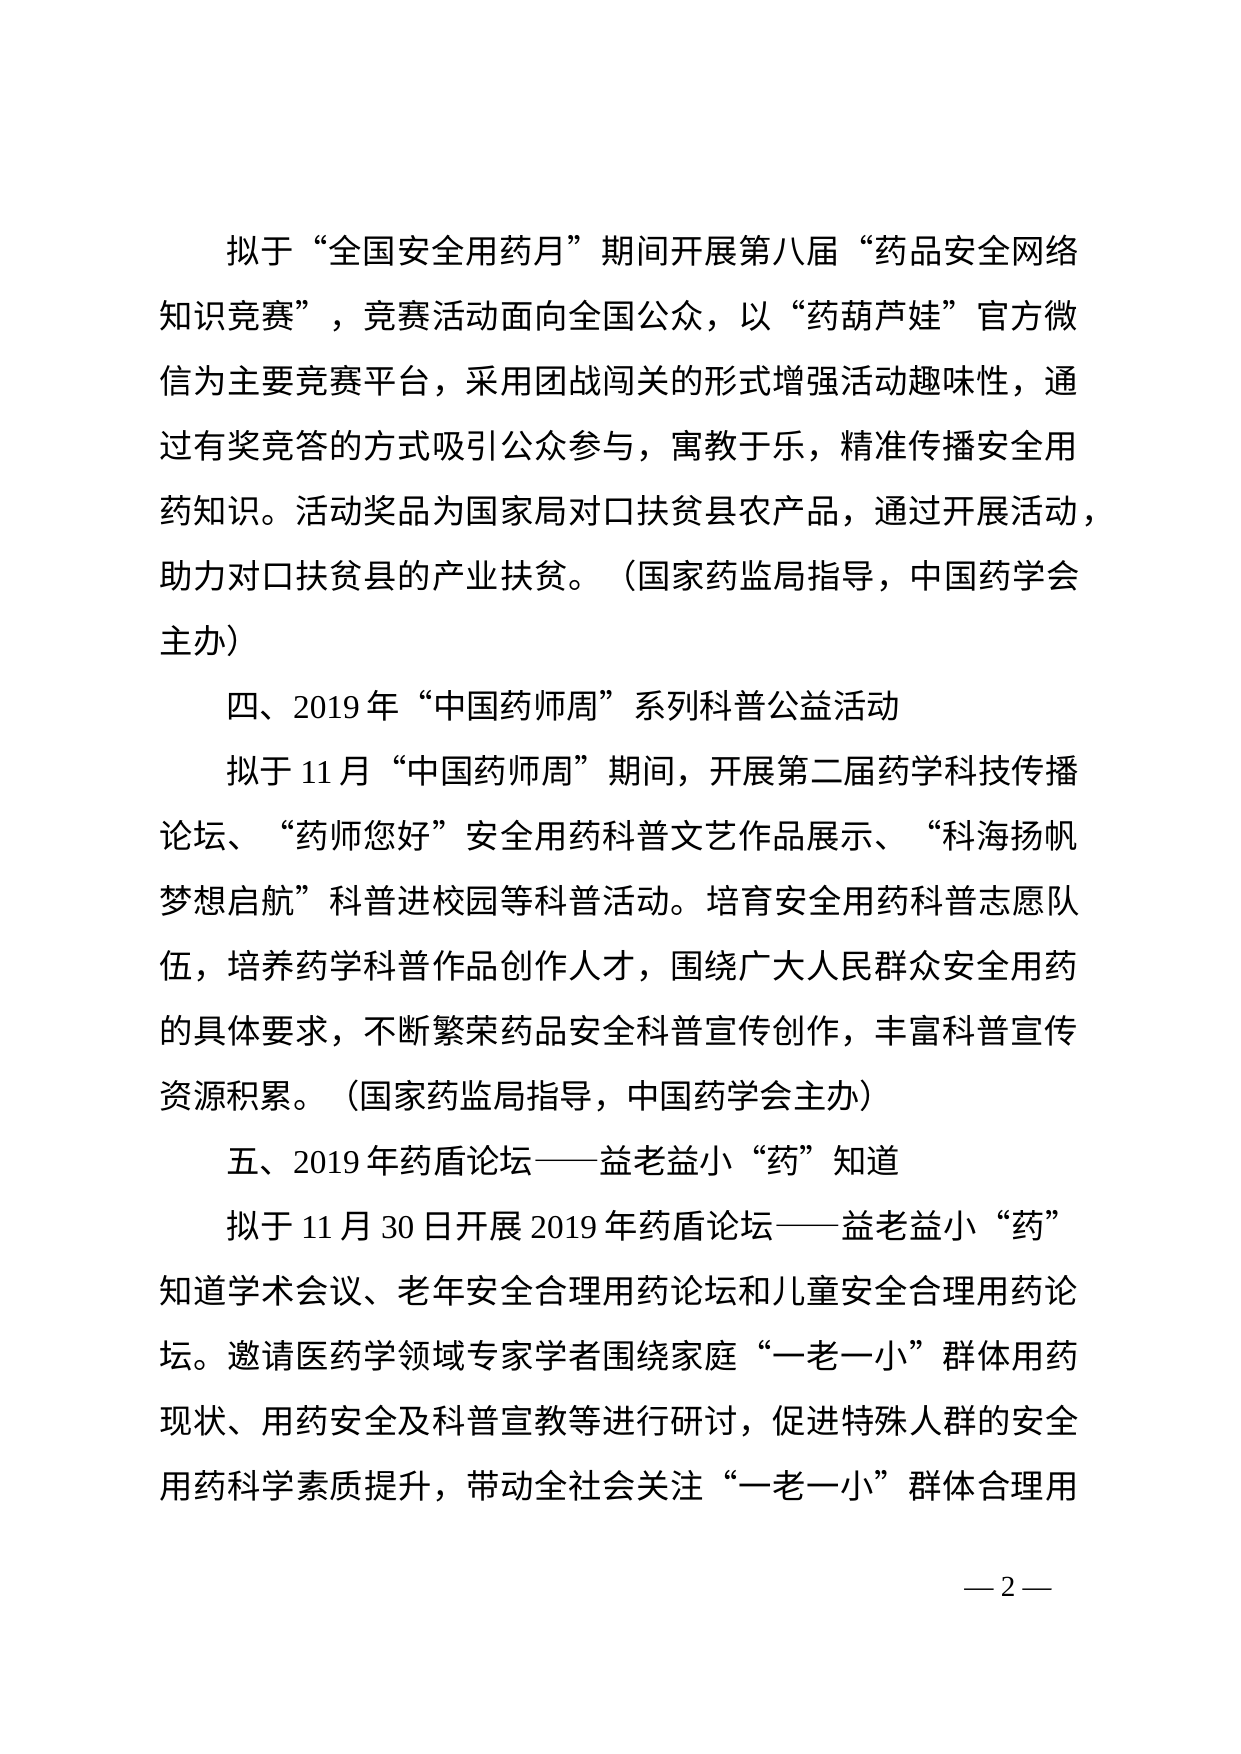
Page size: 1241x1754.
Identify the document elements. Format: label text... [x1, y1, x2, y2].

text 拟于“全国安全用药月”期间开展第八届“药品安全网络知识竞赛”，竞赛活动面向全国公众，以“药葫芦娃”官方微信为主要竞赛平台，采用团战闯关的形式增强活动趣味性，通过有奖竞答的方式吸引公众参与，寓教于乐，精准传播安全用药知识。活动奖品为国家局对口扶贫县农产品，通过开展活动，助力对口扶贫县的产业扶贫。（国家药监局指导，中国药学会主办） [159, 217, 1081, 672]
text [159, 1192, 1081, 1517]
text 四、2019年“中国药师周”系列科普公益活动 [159, 672, 1081, 737]
text 五、2019年药盾论坛——益老益小“药”知道 [159, 1127, 1081, 1192]
text 拟于11月“中国药师周”期间，开展第二届药学科技传播论坛、“药师您好”安全用药科普文艺作品展示、“科海扬帆 梦想启航”科普进校园等科普活动。培育安全用药科普志愿队伍，培养药学科普作品创作人才，围绕广大人民群众安全用药的具体要求，不断繁荣药品安全科普宣传创作，丰富科普宣传资源积累。（国家药监局指导，中国药学会主办） [159, 737, 1081, 1127]
